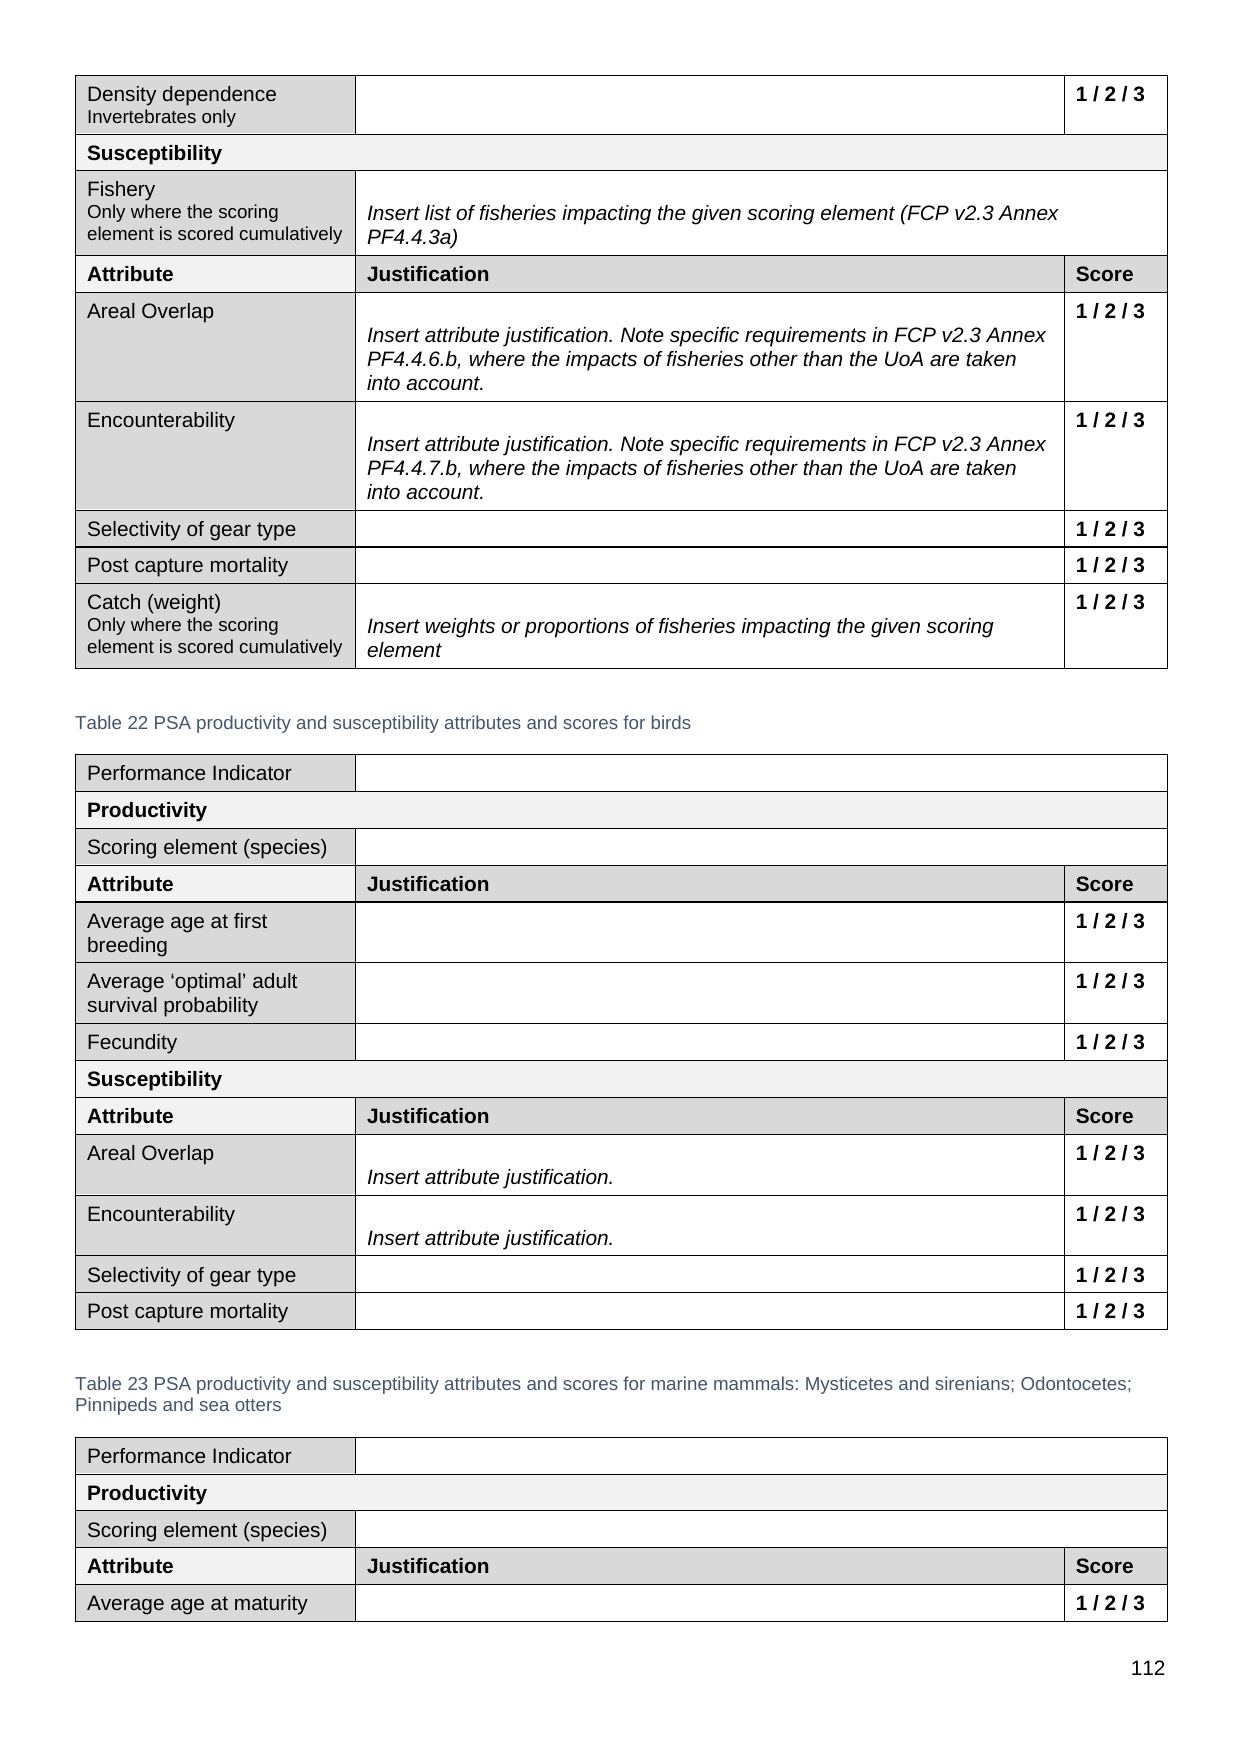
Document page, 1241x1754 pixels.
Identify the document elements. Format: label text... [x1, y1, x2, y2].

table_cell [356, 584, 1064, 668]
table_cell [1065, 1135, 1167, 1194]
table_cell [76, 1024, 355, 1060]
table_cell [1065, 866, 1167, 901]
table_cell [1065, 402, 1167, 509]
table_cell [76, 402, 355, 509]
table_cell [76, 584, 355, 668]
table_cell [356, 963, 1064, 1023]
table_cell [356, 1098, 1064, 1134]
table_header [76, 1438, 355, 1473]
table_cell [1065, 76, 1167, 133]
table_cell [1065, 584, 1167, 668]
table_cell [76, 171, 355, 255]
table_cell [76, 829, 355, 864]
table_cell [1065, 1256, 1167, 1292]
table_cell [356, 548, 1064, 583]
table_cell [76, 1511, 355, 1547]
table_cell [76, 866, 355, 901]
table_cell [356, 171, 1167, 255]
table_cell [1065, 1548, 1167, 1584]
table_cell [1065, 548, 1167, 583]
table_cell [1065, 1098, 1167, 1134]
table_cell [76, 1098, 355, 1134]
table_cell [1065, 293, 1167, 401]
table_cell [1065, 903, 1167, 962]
text Table 23 PSA productivity and susceptibility attributes and scores for marine mammals: Mysticetes and sirenians; Odontocetes; Pinnipeds and sea otters [75, 1373, 1165, 1416]
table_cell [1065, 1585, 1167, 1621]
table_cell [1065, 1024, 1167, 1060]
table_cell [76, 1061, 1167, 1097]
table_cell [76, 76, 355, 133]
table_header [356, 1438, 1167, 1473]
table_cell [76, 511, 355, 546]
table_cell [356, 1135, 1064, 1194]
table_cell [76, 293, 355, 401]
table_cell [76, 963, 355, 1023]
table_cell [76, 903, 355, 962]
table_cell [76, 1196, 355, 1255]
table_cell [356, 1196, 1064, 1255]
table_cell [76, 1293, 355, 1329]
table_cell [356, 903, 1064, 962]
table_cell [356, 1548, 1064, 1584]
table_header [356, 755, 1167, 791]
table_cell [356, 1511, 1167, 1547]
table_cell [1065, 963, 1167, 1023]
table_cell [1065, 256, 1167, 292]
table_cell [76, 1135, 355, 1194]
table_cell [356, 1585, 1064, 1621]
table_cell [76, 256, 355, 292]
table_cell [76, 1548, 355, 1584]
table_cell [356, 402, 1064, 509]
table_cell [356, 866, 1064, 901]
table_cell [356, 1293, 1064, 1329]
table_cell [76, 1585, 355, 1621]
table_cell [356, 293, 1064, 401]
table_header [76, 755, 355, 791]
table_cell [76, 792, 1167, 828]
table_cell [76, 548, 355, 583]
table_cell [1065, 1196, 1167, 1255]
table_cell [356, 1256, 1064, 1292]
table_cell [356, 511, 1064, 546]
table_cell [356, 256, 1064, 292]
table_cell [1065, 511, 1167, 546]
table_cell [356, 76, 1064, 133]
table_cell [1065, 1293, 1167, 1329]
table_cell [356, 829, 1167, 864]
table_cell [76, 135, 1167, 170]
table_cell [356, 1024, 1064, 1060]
text Table 22 PSA productivity and susceptibility attributes and scores for birds [75, 712, 1165, 733]
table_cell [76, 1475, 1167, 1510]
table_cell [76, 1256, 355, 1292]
